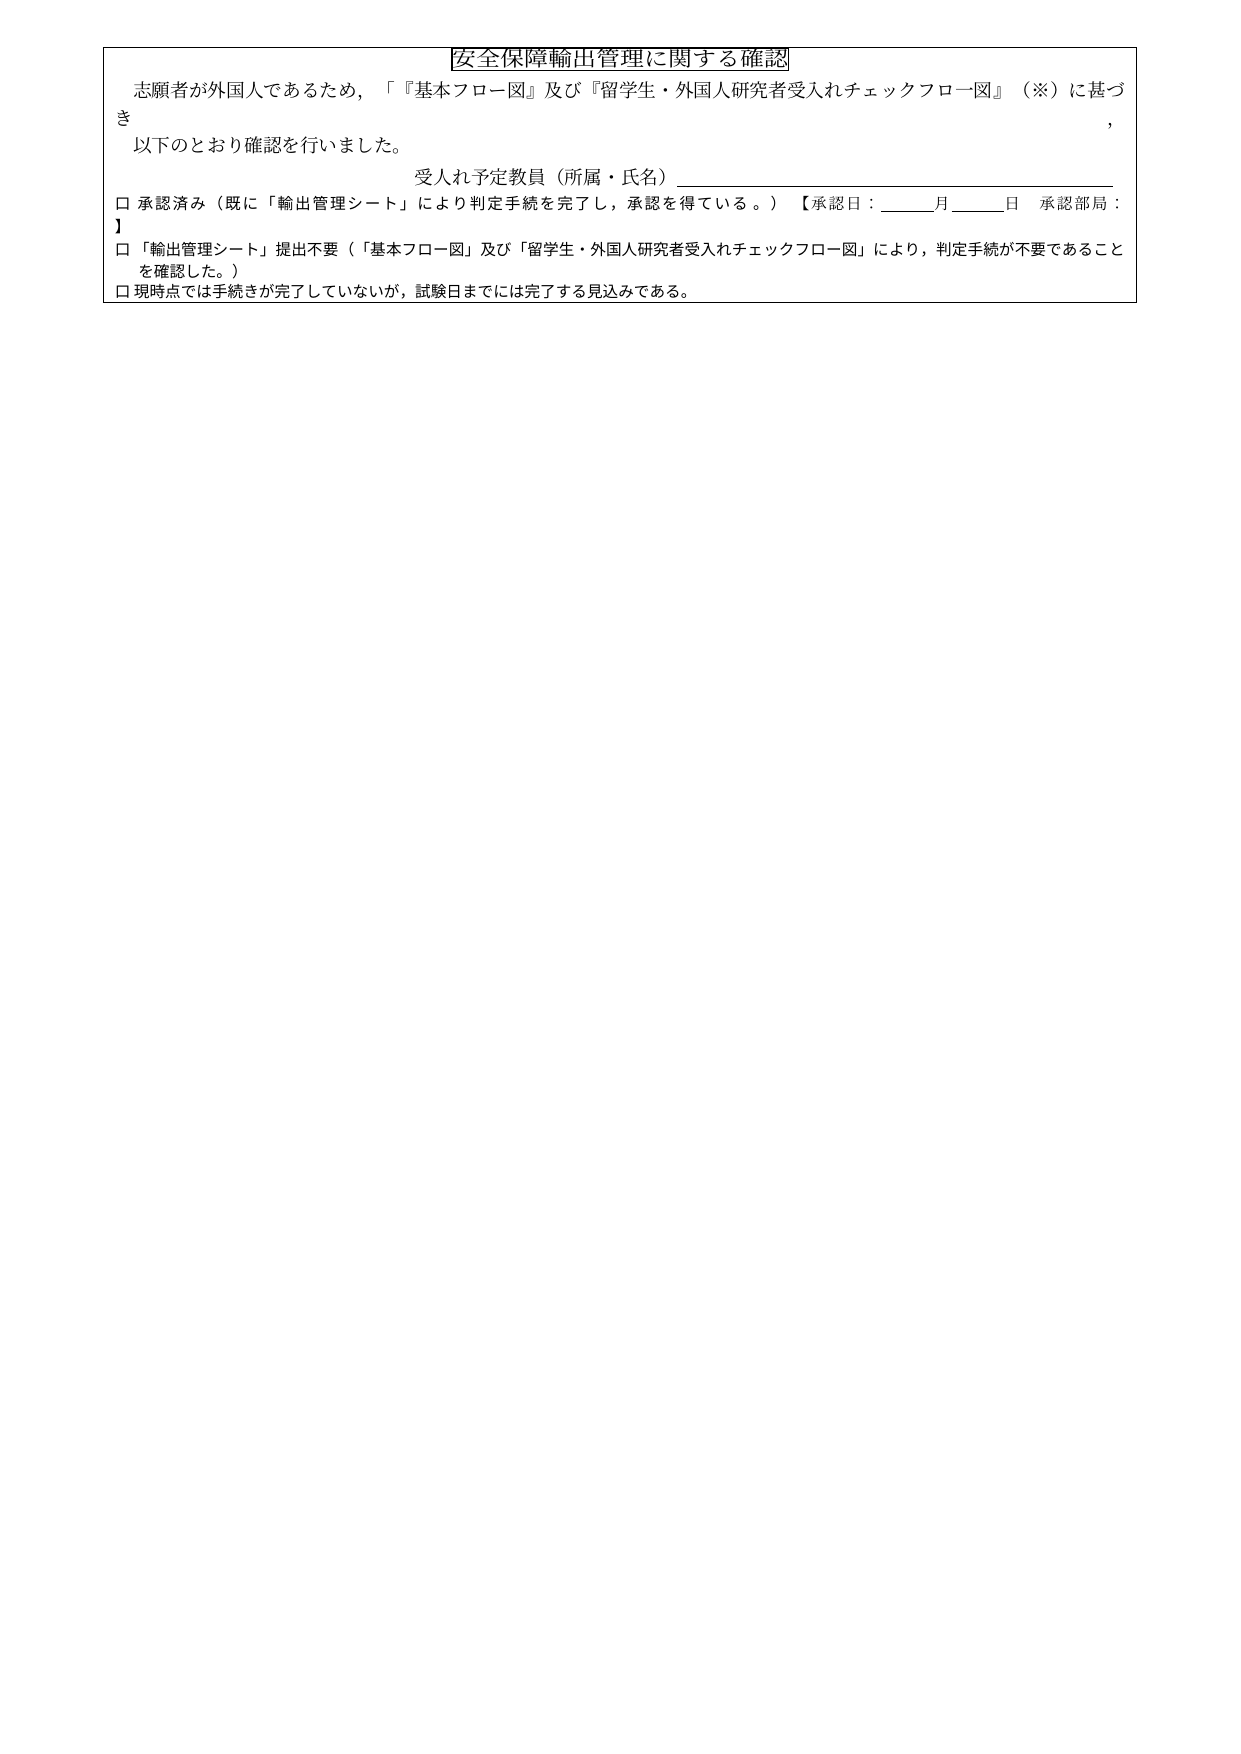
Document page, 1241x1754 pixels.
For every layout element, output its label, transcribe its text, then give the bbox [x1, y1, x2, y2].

table_header 安全保障輸出管理に関する確認 志願者が外国人であるため，「『基本フロー図』及び『留学生・外国人研究者受入れチェックフロ一図』（※）に甚づき， 以下のとおり確認を行いました。 受人れ予定教員（所属・氏名） 口 承認済み（既に「輸出管理シート」により判定手続を完了し，承認を得ている。） 【承認日： 月 日 承認部局： 】 口 「輸出管理シート」提出不要（「基本フロー図」及び「留学生・外国人研究者受入れチェックフロー図」により，判定手続が不要であることを確認した。） 口 現時点では手続きが完了していないが，試験日までには完了する見込みである。 ※「東北大学における安全保障輸出管理」ＨＰ 学内手続きのフロー（学内専用） http://www.bureau.tohoku.ac.jp/export/gakunai/anzen/gakunai_kakotsuchi.html [104, 48, 1136, 302]
